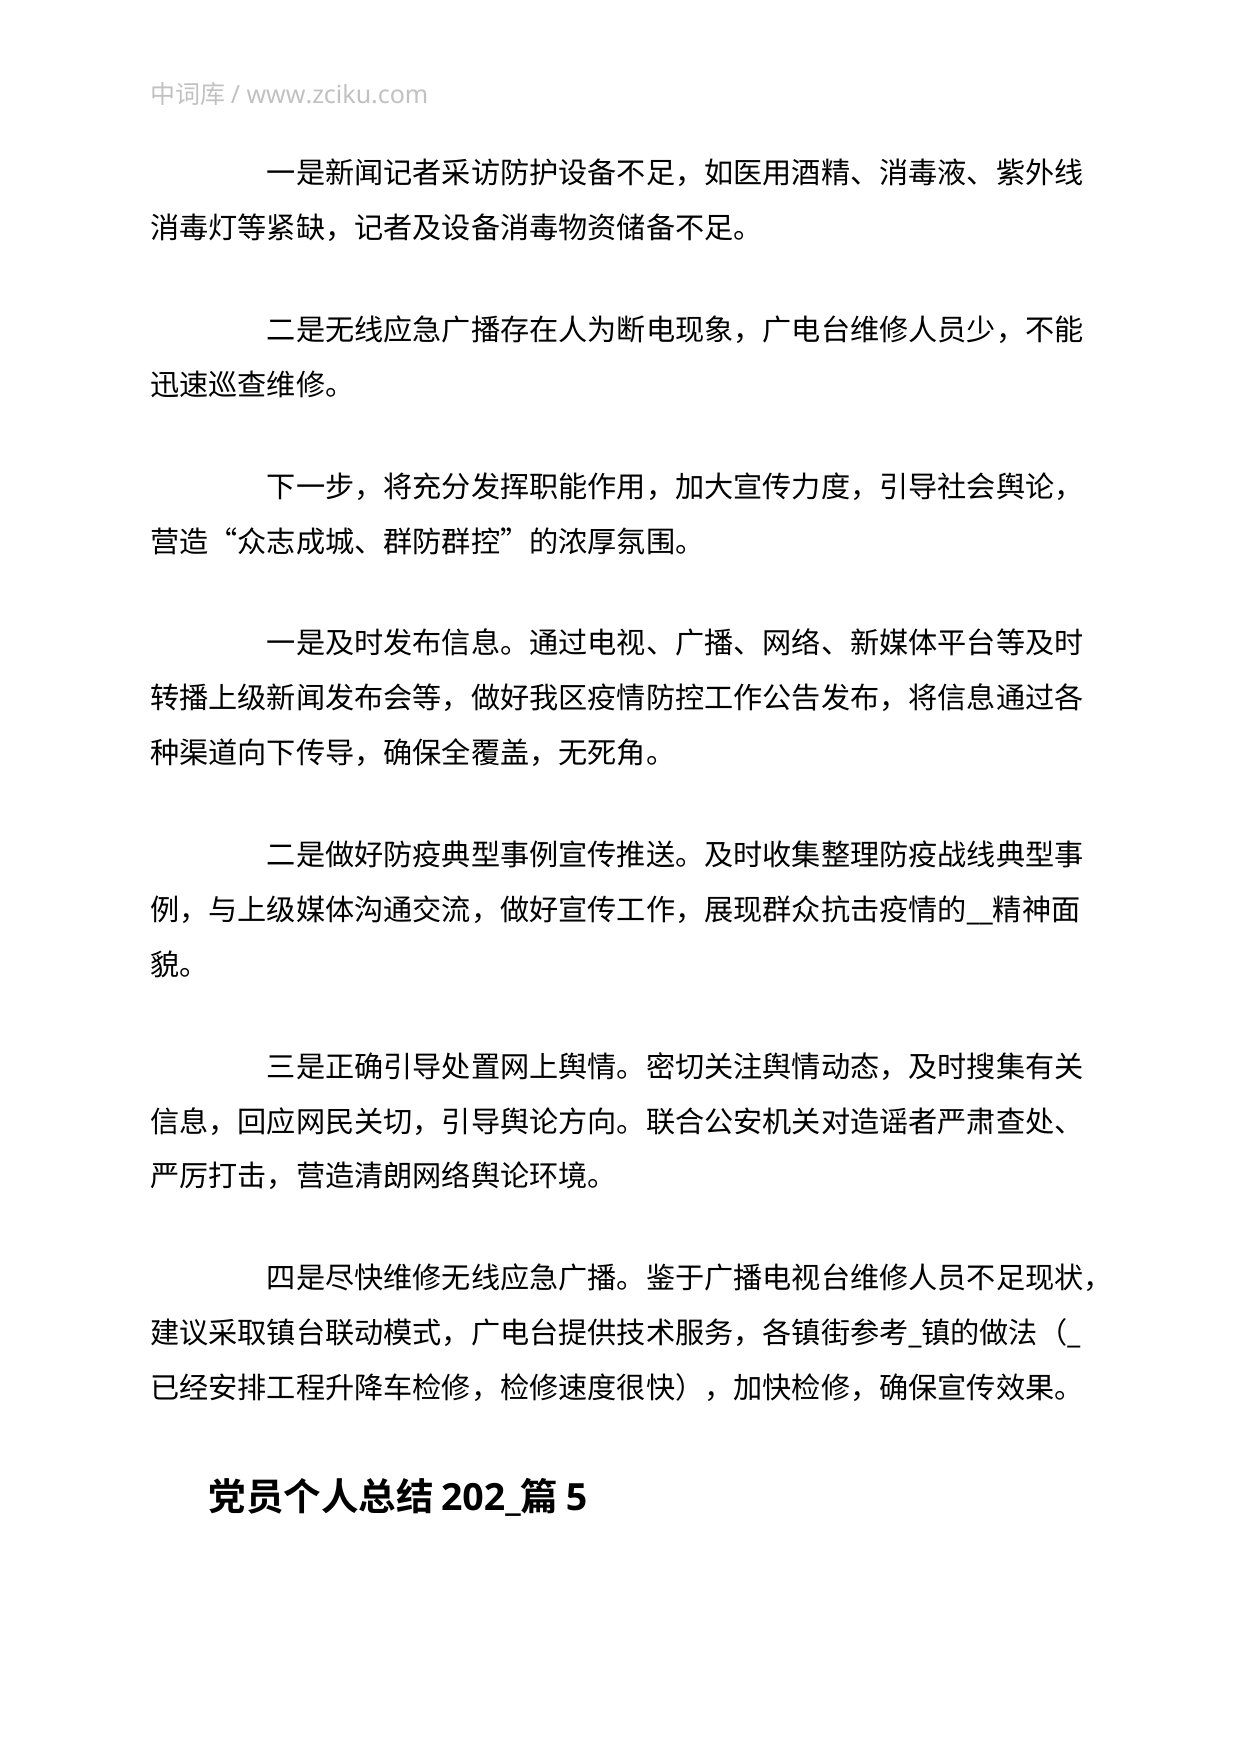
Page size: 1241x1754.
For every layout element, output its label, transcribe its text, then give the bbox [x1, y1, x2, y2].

text 四是尽快维修无线应急广播。鉴于广播电视台维修人员不足现状，建议采取镇台联动模式，广电台提供技术服务，各镇街参考_镇的做法（_已经安排工程升降车检修，检修速度很快），加快检修，确保宣传效果。 [150, 1255, 1090, 1407]
text 二是做好防疫典型事例宣传推送。及时收集整理防疫战线典型事例，与上级媒体沟通交流，做好宣传工作，展现群众抗击疫情的__精神面貌。 [150, 832, 1090, 984]
text 下一步，将充分发挥职能作用，加大宣传力度，引导社会舆论，营造“众志成城、群防群控”的浓厚氛围。 [150, 463, 1090, 561]
text 一是及时发布信息。通过电视、广播、网络、新媒体平台等及时转播上级新闻发布会等，做好我区疫情防控工作公告发布，将信息通过各种渠道向下传导，确保全覆盖，无死角。 [150, 620, 1090, 772]
text 三是正确引导处置网上舆情。密切关注舆情动态，及时搜集有关信息，回应网民关切，引导舆论方向。联合公安机关对造谣者严肃查处、严厉打击，营造清朗网络舆论环境。 [150, 1043, 1090, 1195]
text 二是无线应急广播存在人为断电现象，广电台维修人员少，不能迅速巡查维修。 [150, 307, 1090, 404]
text 党员个人总结202_篇5 [150, 1466, 1090, 1521]
text 一是新闻记者采访防护设备不足，如医用酒精、消毒液、紫外线消毒灯等紧缺，记者及设备消毒物资储备不足。 [150, 150, 1090, 247]
